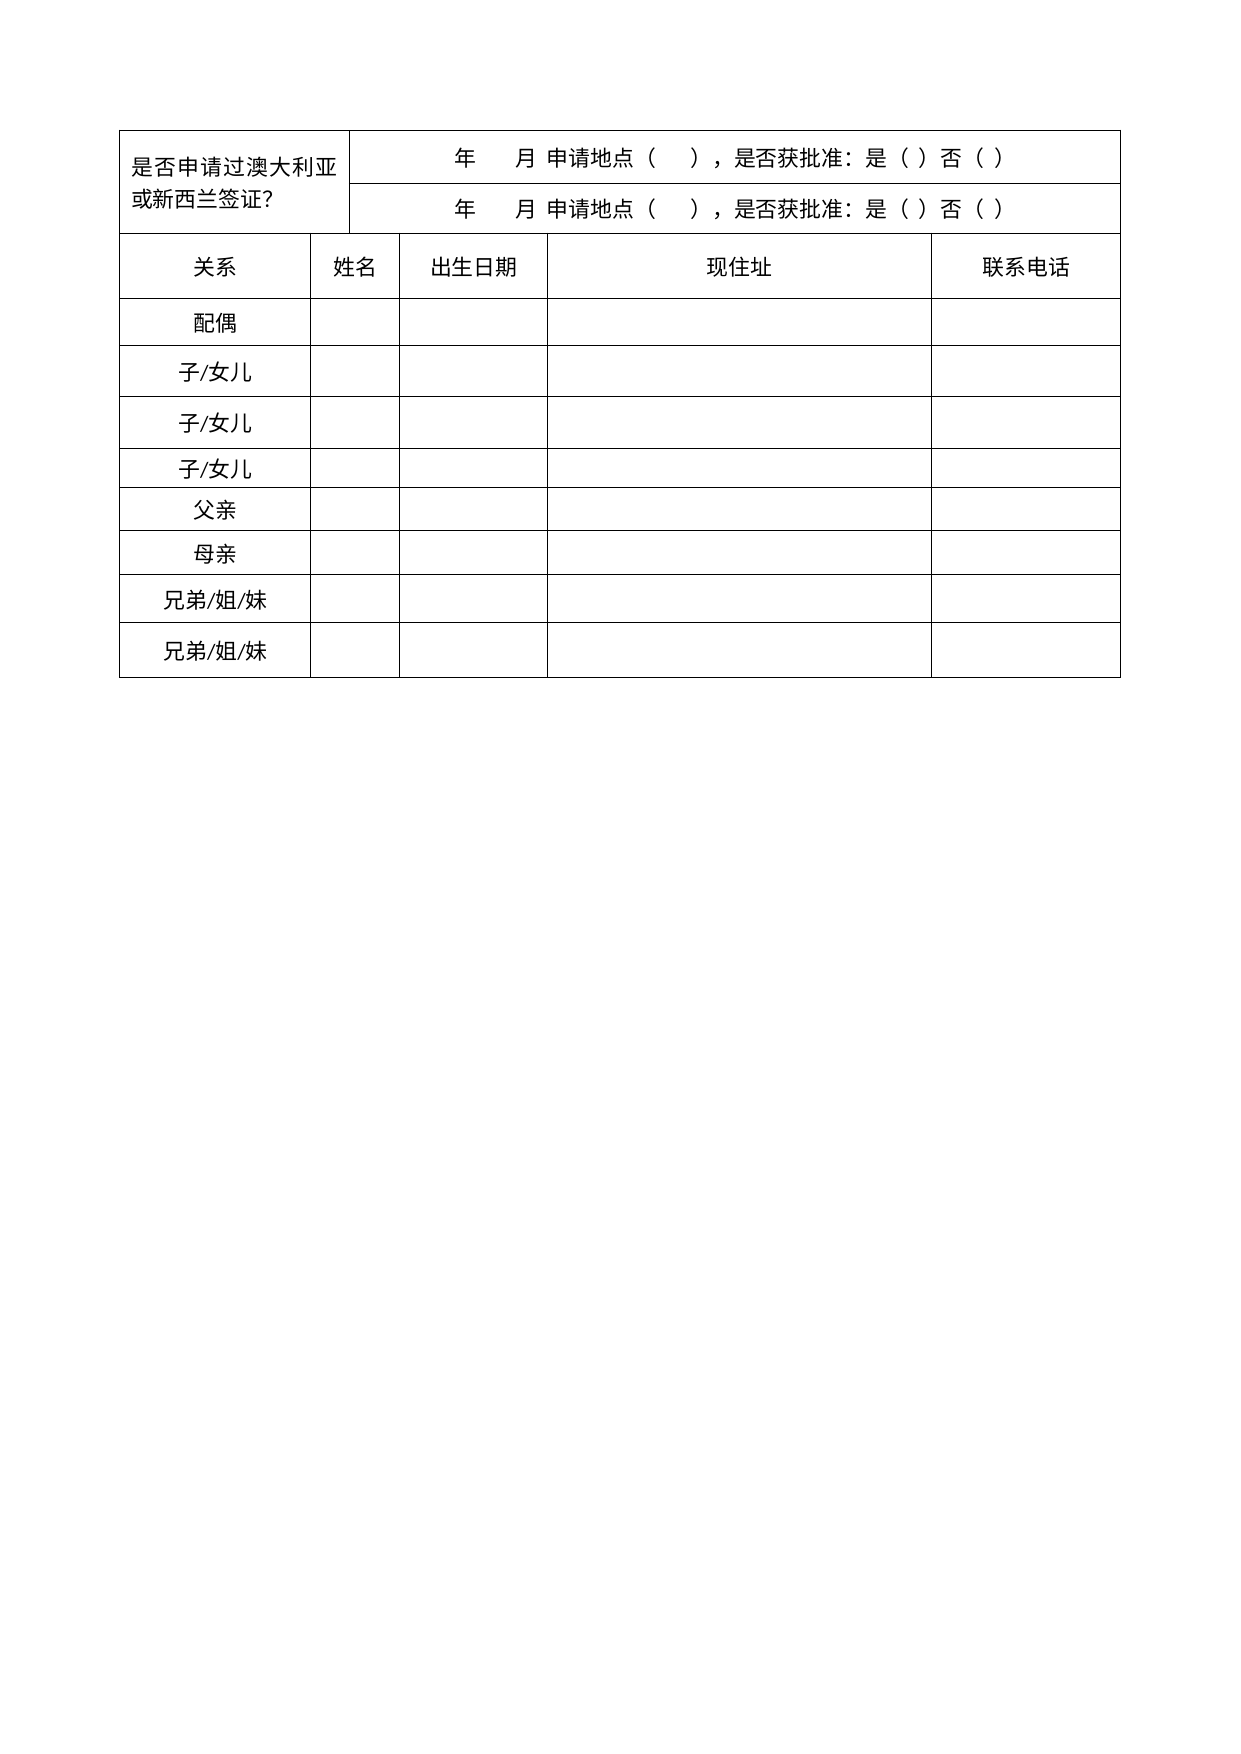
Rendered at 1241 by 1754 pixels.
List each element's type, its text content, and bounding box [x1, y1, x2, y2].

table_cell [311, 397, 399, 448]
table_cell 配偶 [120, 299, 310, 345]
table_cell [400, 575, 547, 622]
table_cell [311, 299, 399, 345]
table_cell [548, 346, 931, 396]
table_cell [400, 531, 547, 574]
table_cell [932, 623, 1120, 677]
table_cell [400, 449, 547, 487]
table_cell 父亲 [120, 488, 310, 530]
table_cell [548, 623, 931, 677]
table_cell [548, 531, 931, 574]
table_cell 现住址 [548, 234, 931, 298]
table_cell 子/女儿 [120, 449, 310, 487]
table_cell 是否申请过澳大利亚或新西兰签证？ [120, 131, 349, 233]
table_cell [548, 575, 931, 622]
table_cell [932, 531, 1120, 574]
table_cell [400, 299, 547, 345]
table_cell [400, 488, 547, 530]
table_cell [311, 623, 399, 677]
table_cell [311, 449, 399, 487]
table_cell [548, 449, 931, 487]
table_cell [932, 346, 1120, 396]
table_cell 子/女儿 [120, 397, 310, 448]
table_cell [400, 346, 547, 396]
table_cell [932, 575, 1120, 622]
table_cell 姓名 [311, 234, 399, 298]
table_cell 出生日期 [400, 234, 547, 298]
table_cell [400, 397, 547, 448]
table_cell [932, 397, 1120, 448]
table_cell [311, 346, 399, 396]
table_cell 年 月 申请地点（ ），是否获批准：是（ ）否（ ） [350, 184, 1120, 233]
table_cell [548, 397, 931, 448]
table_cell [932, 299, 1120, 345]
table_cell [548, 488, 931, 530]
table_cell 联系电话 [932, 234, 1120, 298]
table_cell 子/女儿 [120, 346, 310, 396]
table_cell 兄弟/姐/妹 [120, 623, 310, 677]
table_cell [548, 299, 931, 345]
table_cell [932, 488, 1120, 530]
table_cell [311, 575, 399, 622]
table_cell [400, 623, 547, 677]
table_cell 兄弟/姐/妹 [120, 575, 310, 622]
table_cell [932, 449, 1120, 487]
table_cell 母亲 [120, 531, 310, 574]
table_cell 关系 [120, 234, 310, 298]
table_cell 年 月 申请地点（ ），是否获批准：是（ ）否（ ） [350, 131, 1120, 183]
table_cell [311, 488, 399, 530]
table_cell [311, 531, 399, 574]
